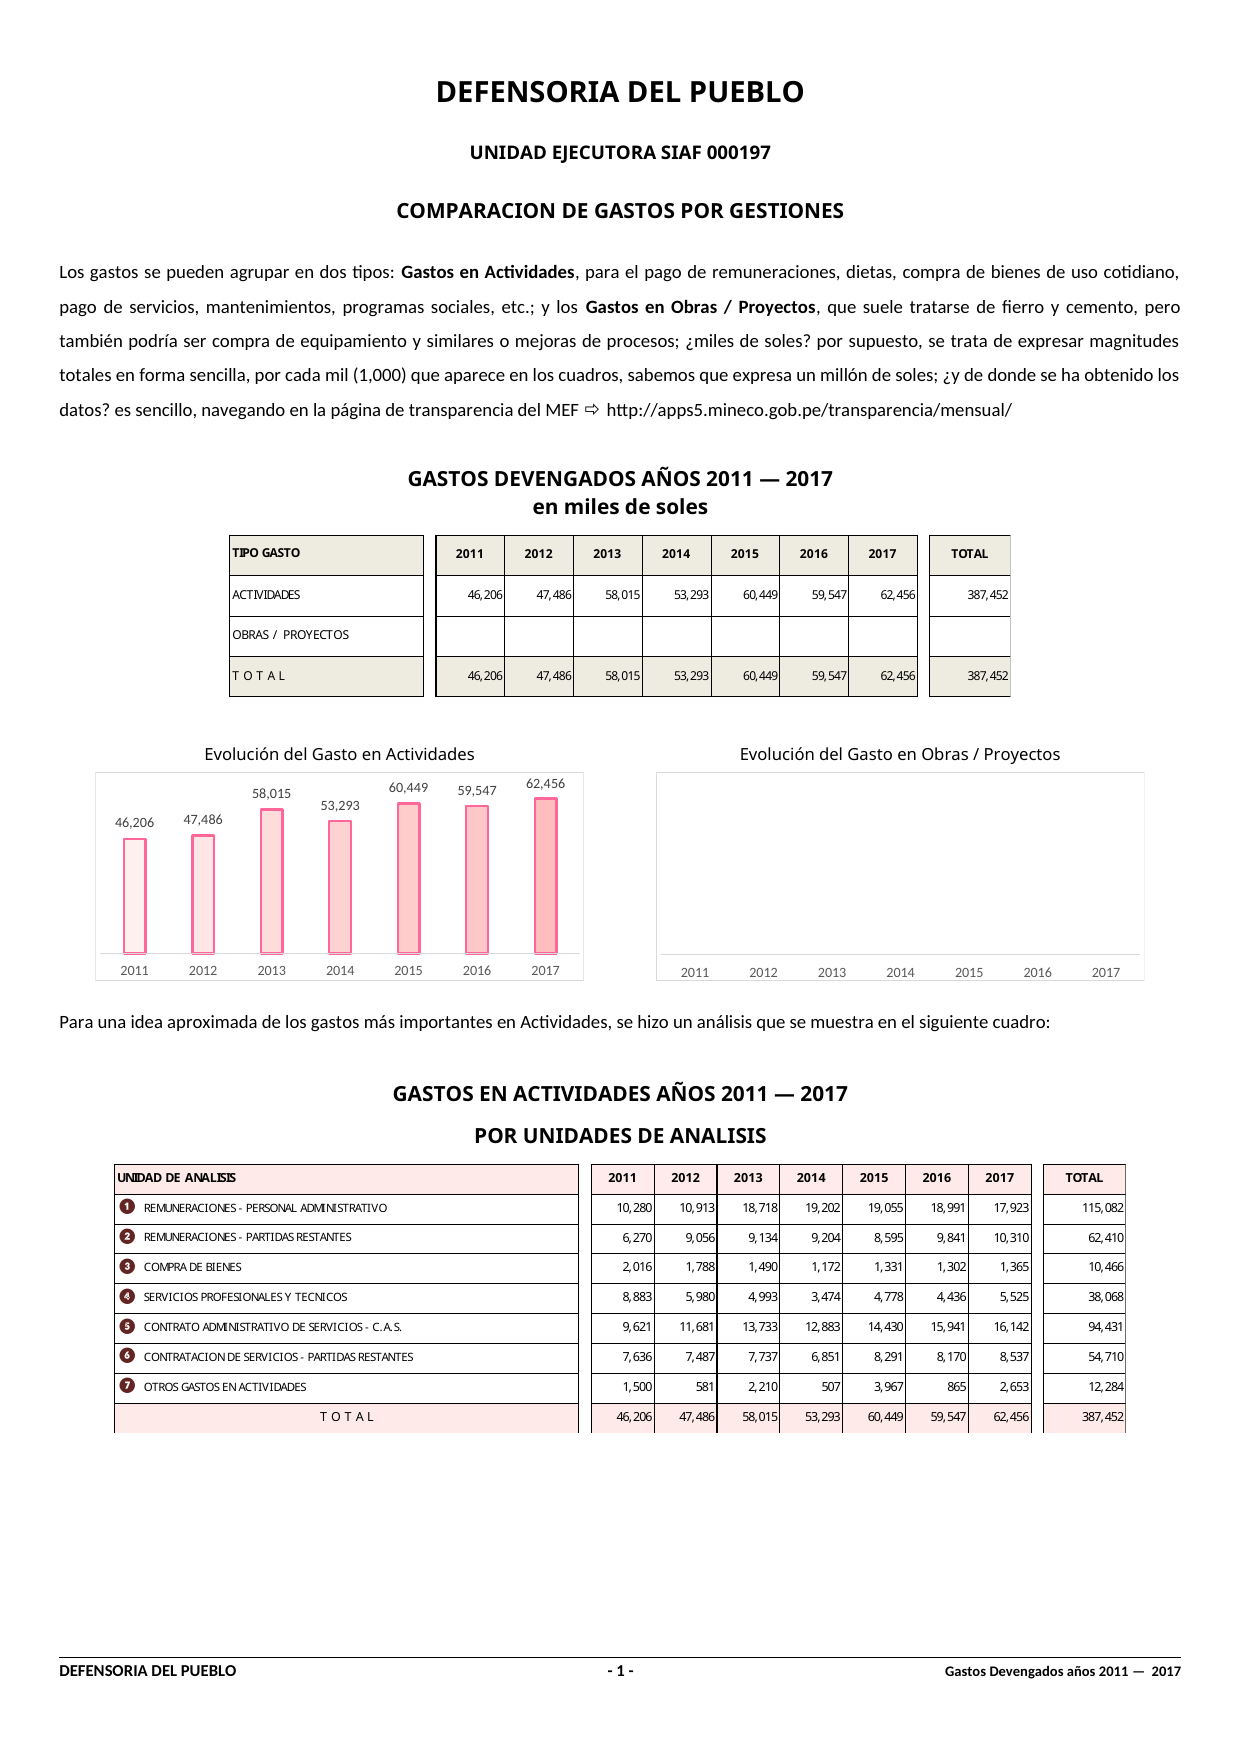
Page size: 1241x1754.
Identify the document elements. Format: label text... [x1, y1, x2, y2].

text GASTOS DEVENGADOS AÑOS 2011 — 2017 [59, 464, 1181, 492]
text GASTOS EN ACTIVIDADES AÑOS 2011 — 2017 [59, 1079, 1181, 1107]
table_cell [620, 772, 1180, 987]
table_header Evolución del Gasto en Actividades [59, 743, 620, 772]
text POR UNIDADES DE ANALISIS [59, 1121, 1181, 1150]
text DEFENSORIA DEL PUEBLO [59, 71, 1181, 111]
table_header Evolución del Gasto en Obras / Proyectos [620, 743, 1180, 772]
table_cell [59, 772, 620, 987]
text COMPARACION DE GASTOS POR GESTIONES [59, 197, 1181, 225]
text Los gastos se pueden agrupar en dos tipos: Gastos en Actividades, para el pago de remuneraciones, dietas, compra de bienes de uso cotidiano, pago de servicios, mantenimientos, programas sociales, etc.; y los Gastos en Obras / Proyectos, que suele tratarse de fierro y cemento, pero también podría ser compra de equipamiento y similares o mejoras de procesos; ¿miles de soles? por supuesto, se trata de expresar magnitudes totales en forma sencilla, por cada mil (1,000) que aparece en los cuadros, sabemos que expresa un millón de soles; ¿y de donde se ha obtenido los datos? es sencillo, navegando en la página de transparencia del MEF http://apps5.mineco.gob.pe/transparencia/mensual/ [59, 261, 1181, 421]
text Para una idea aproximada de los gastos más importantes en Actividades, se hizo un análisis que se muestra en el siguiente cuadro: [59, 1010, 1181, 1033]
text en miles de soles [59, 492, 1181, 521]
text UNIDAD EJECUTORA SIAF 000197 [59, 139, 1181, 164]
